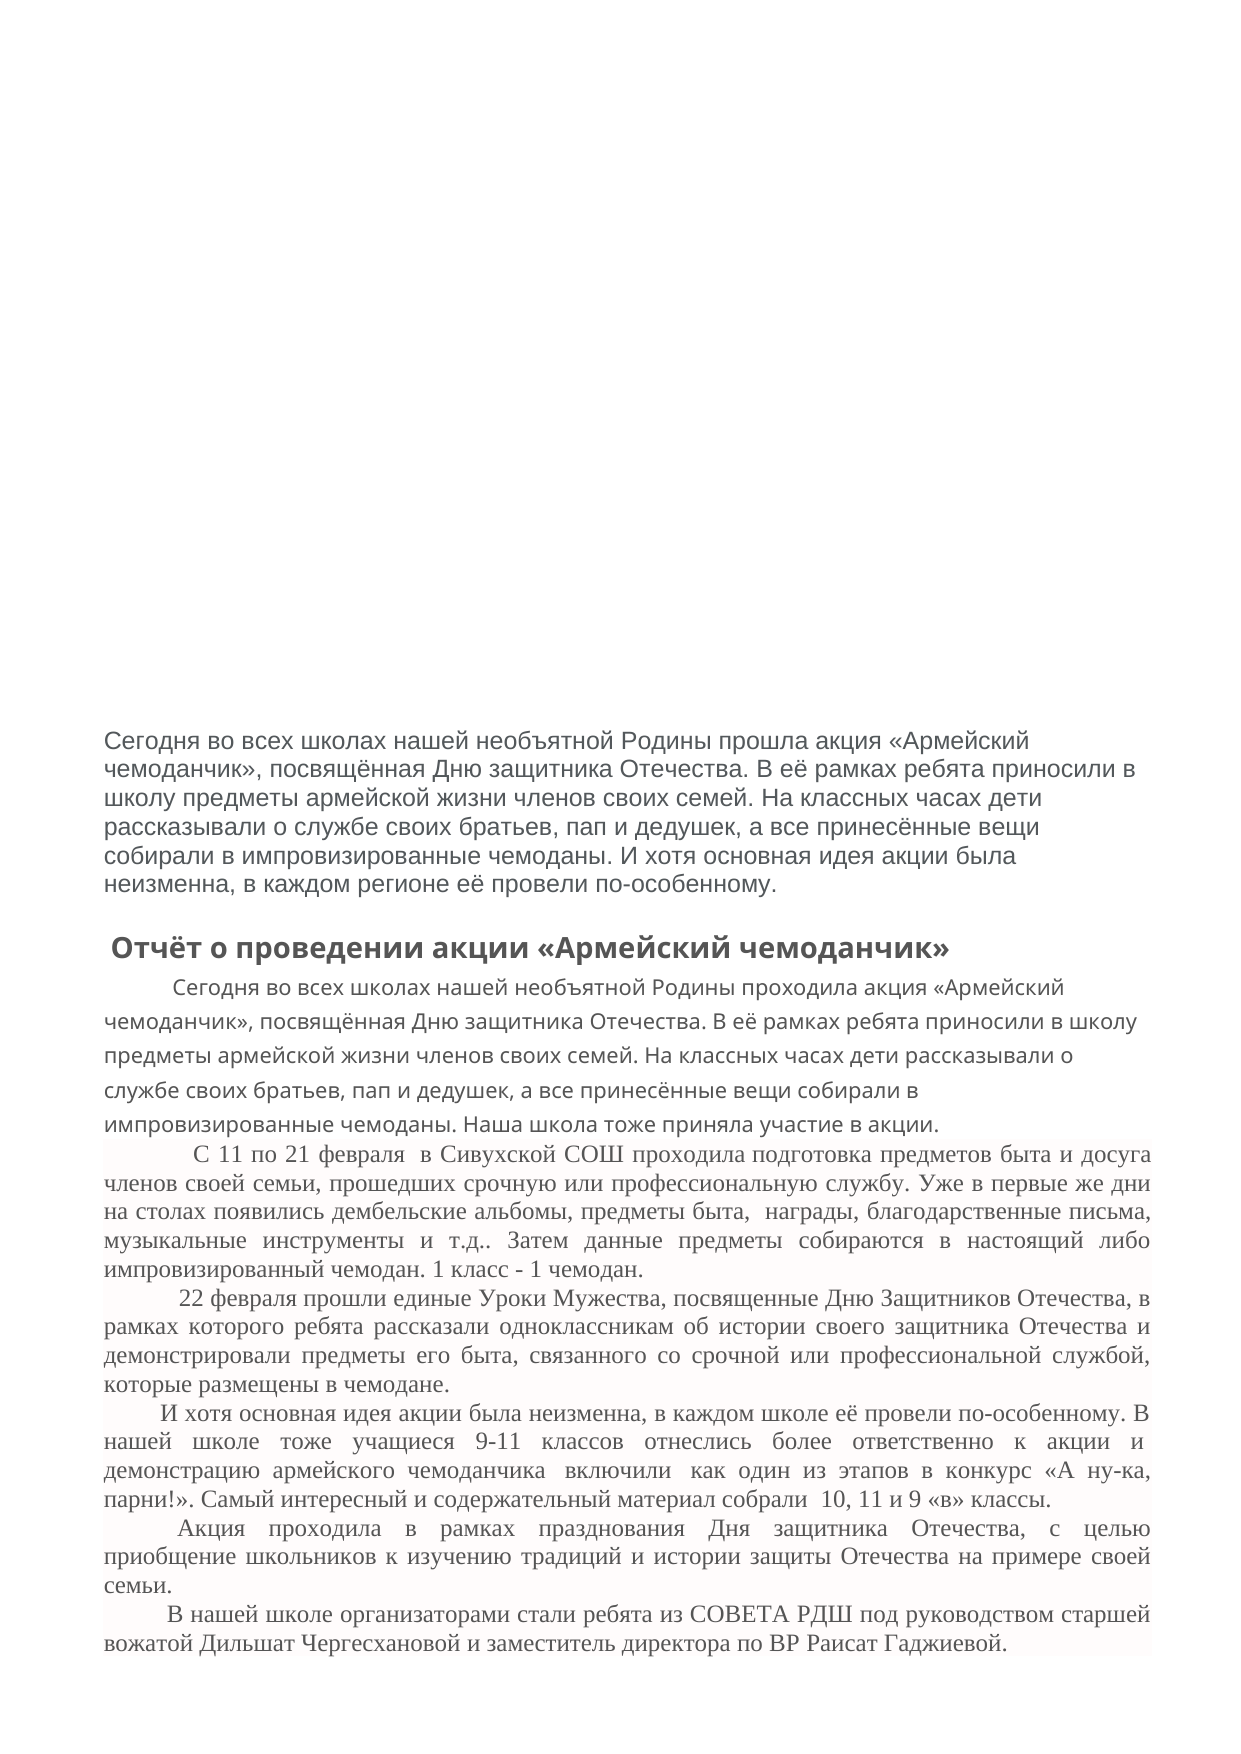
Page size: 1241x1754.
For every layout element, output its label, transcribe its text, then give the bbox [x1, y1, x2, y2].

text Сегодня во всех школах нашей необъятной Родины прошла акция «Армейский чемоданчик», посвящённая Дню защитника Отечества. В её рамках ребята приносили в школу предметы армейской жизни членов своих семей. На классных часах дети рассказывали о службе своих братьев, пап и дедушек, а все принесённые вещи собирали в импровизированные чемоданы. И хотя основная идея акции была неизменна, в каждом регионе её провели по-особенному. [103, 726, 1152, 898]
text Акция проходила в рамках празднования Дня защитника Отечества, с целью приобщение школьников к изучению традиций и истории защиты Отечества на примере своей семьи. [103, 1513, 1152, 1599]
text 22 февраля прошли единые Уроки Мужества, посвященные Дню Защитников Отечества, в рамках которого ребята рассказали одноклассникам об истории своего защитника Отечества и демонстрировали предметы его быта, связанного со срочной или профессиональной службой, которые размещены в чемодане. [103, 1283, 1152, 1398]
text C 11 по 21 февраля в Сивухской СОШ проходила подготовка предметов быта и досуга членов своей семьи, прошедших срочную или профессиональную службу. Уже в первые же дни на столах появились дембельские альбомы, предметы быта, награды, благодарственные письма, музыкальные инструменты и т.д.. Затем данные предметы собираются в настоящий либо импровизированный чемодан. 1 класс - 1 чемодан. [103, 1139, 1152, 1283]
text Сегодня во всех школах нашей необъятной Родины проходила акция «Армейский чемоданчик», посвящённая Дню защитника Отечества. В её рамках ребята приносили в школу предметы армейской жизни членов своих семей. На классных часах дети рассказывали о службе своих братьев, пап и дедушек, а все принесённые вещи собирали в импровизированные чемоданы. Наша школа тоже приняла участие в акции. [103, 967, 1152, 1139]
text В нашей школе организаторами стали ребята из СОВЕТА РДШ под руководством старшей вожатой Дильшат Чергесхановой и заместитель директора по ВР Раисат Гаджиевой. [103, 1599, 1152, 1656]
text И хотя основная идея акции была неизменна, в каждом школе её провели по-особенному. В нашей школе тоже учащиеся 9-11 классов отнеслись более ответственно к акции и демонстрацию армейского чемоданчика включили как один из этапов в конкурс «А ну-ка, парни!». Самый интересный и содержательный материал собрали 10, 11 и 9 «в» классы. [103, 1398, 1152, 1513]
text Отчёт о проведении акции «Армейский чемоданчик» [103, 927, 1152, 967]
